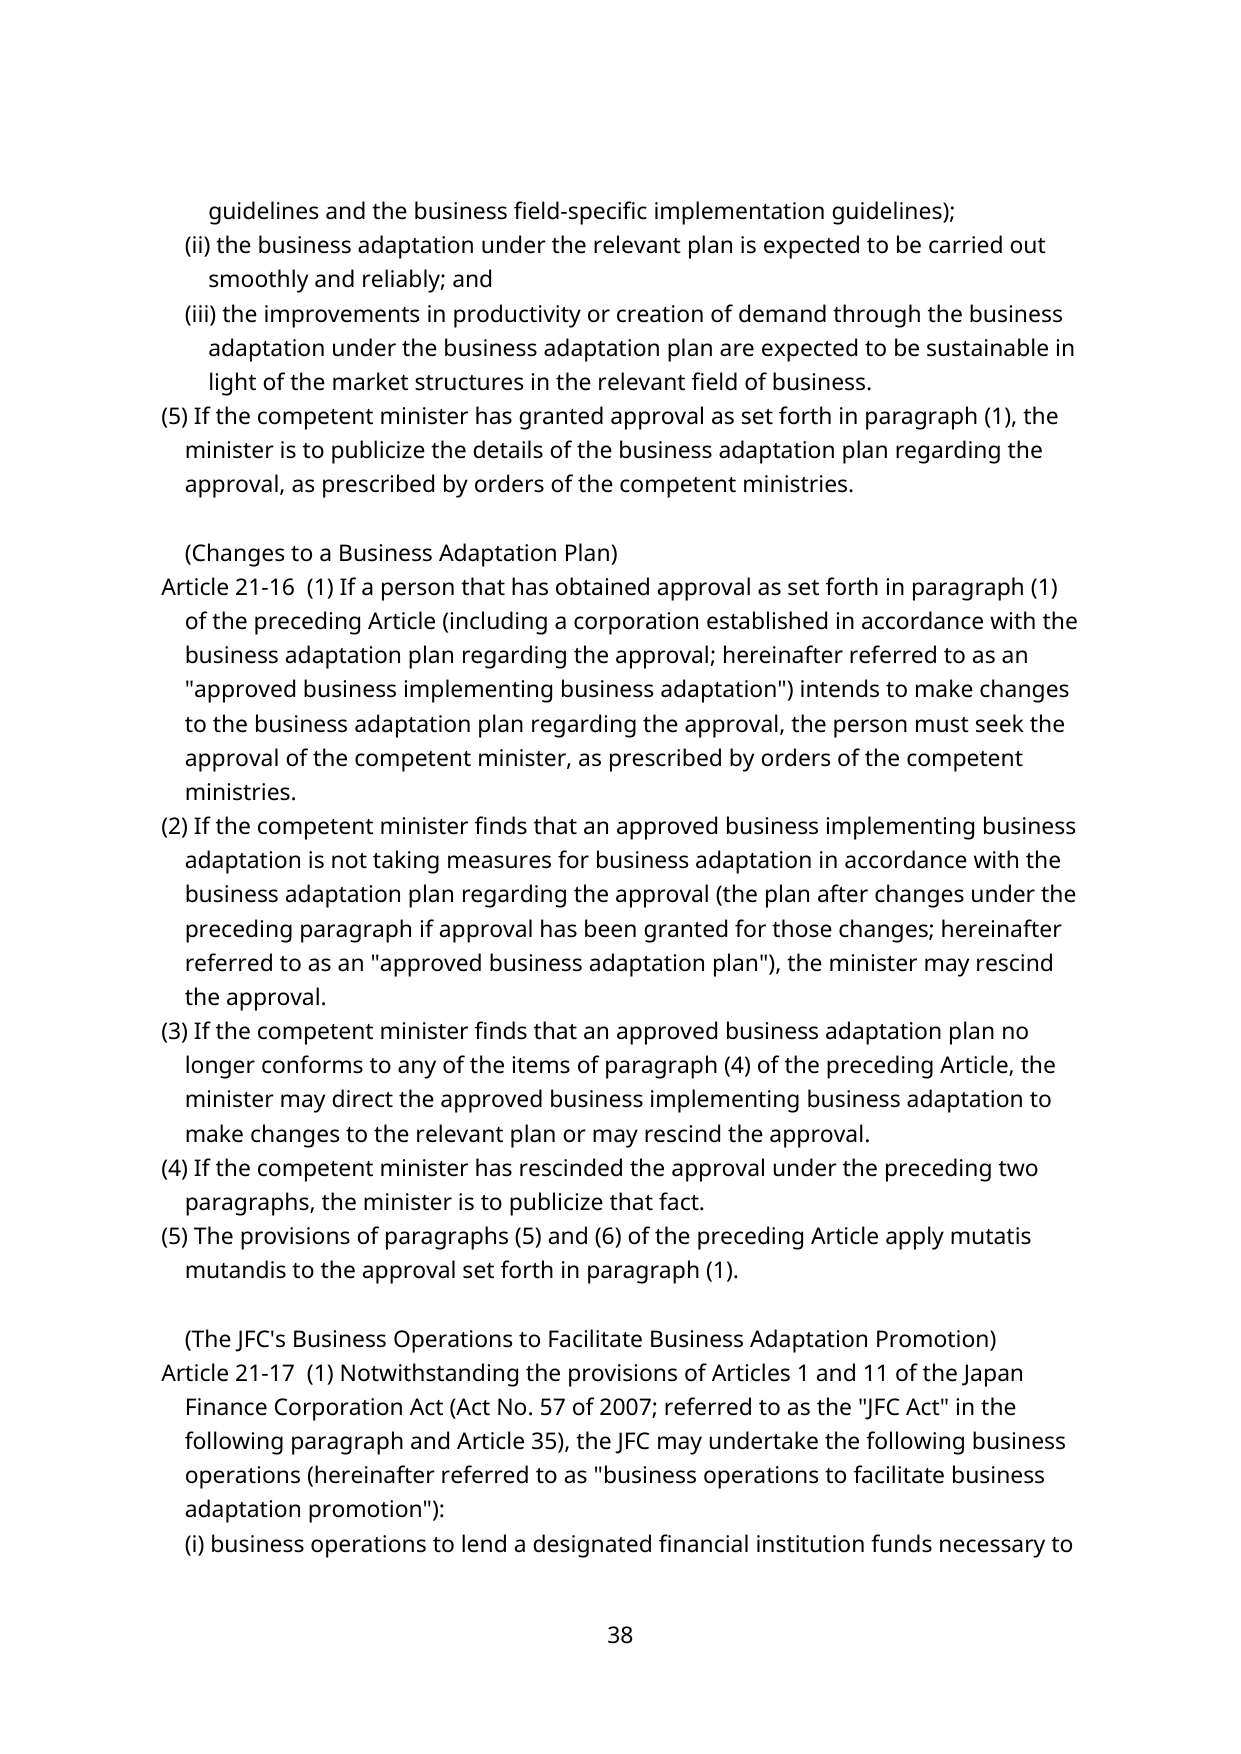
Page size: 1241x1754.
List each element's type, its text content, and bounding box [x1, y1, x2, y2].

text (Changes to a Business Adaptation Plan) [184, 535, 1079, 569]
text Article 21-17 (1) Notwithstanding the provisions of Articles 1 and 11 of the Japan Finance Corporation Act (Act No. 57 of 2007; referred to as the "JFC Act" in the following paragraph and Article 35), the JFC may undertake the following business operations (hereinafter referred to as "business operations to facilitate business adaptation promotion"): [161, 1355, 1079, 1526]
text (5) The provisions of paragraphs (5) and (6) of the preceding Article apply mutatis mutandis to the approval set forth in paragraph (1). [161, 1219, 1079, 1287]
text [184, 194, 1079, 228]
text (ii) the business adaptation under the relevant plan is expected to be carried out smoothly and reliably; and [184, 228, 1079, 296]
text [184, 1526, 1079, 1560]
text (3) If the competent minister finds that an approved business adaptation plan no longer conforms to any of the items of paragraph (4) of the preceding Article, the minister may direct the approved business implementing business adaptation to make changes to the relevant plan or may rescind the approval. [161, 1014, 1079, 1150]
text Article 21-16 (1) If a person that has obtained approval as set forth in paragraph (1) of the preceding Article (including a corporation established in accordance with the business adaptation plan regarding the approval; hereinafter referred to as an "approved business implementing business adaptation") intends to make changes to the business adaptation plan regarding the approval, the person must seek the approval of the competent minister, as prescribed by orders of the competent ministries. [161, 569, 1079, 809]
text (4) If the competent minister has rescinded the approval under the preceding two paragraphs, the minister is to publicize that fact. [161, 1150, 1079, 1219]
text (2) If the competent minister finds that an approved business implementing business adaptation is not taking measures for business adaptation in accordance with the business adaptation plan regarding the approval (the plan after changes under the preceding paragraph if approval has been granted for those changes; hereinafter referred to as an "approved business adaptation plan"), the minister may rescind the approval. [161, 809, 1079, 1014]
text (iii) the improvements in productivity or creation of demand through the business adaptation under the business adaptation plan are expected to be sustainable in light of the market structures in the relevant field of business. [184, 296, 1079, 399]
text (5) If the competent minister has granted approval as set forth in paragraph (1), the minister is to publicize the details of the business adaptation plan regarding the approval, as prescribed by orders of the competent ministries. [161, 399, 1079, 501]
text (The JFC's Business Operations to Facilitate Business Adaptation Promotion) [184, 1321, 1079, 1355]
